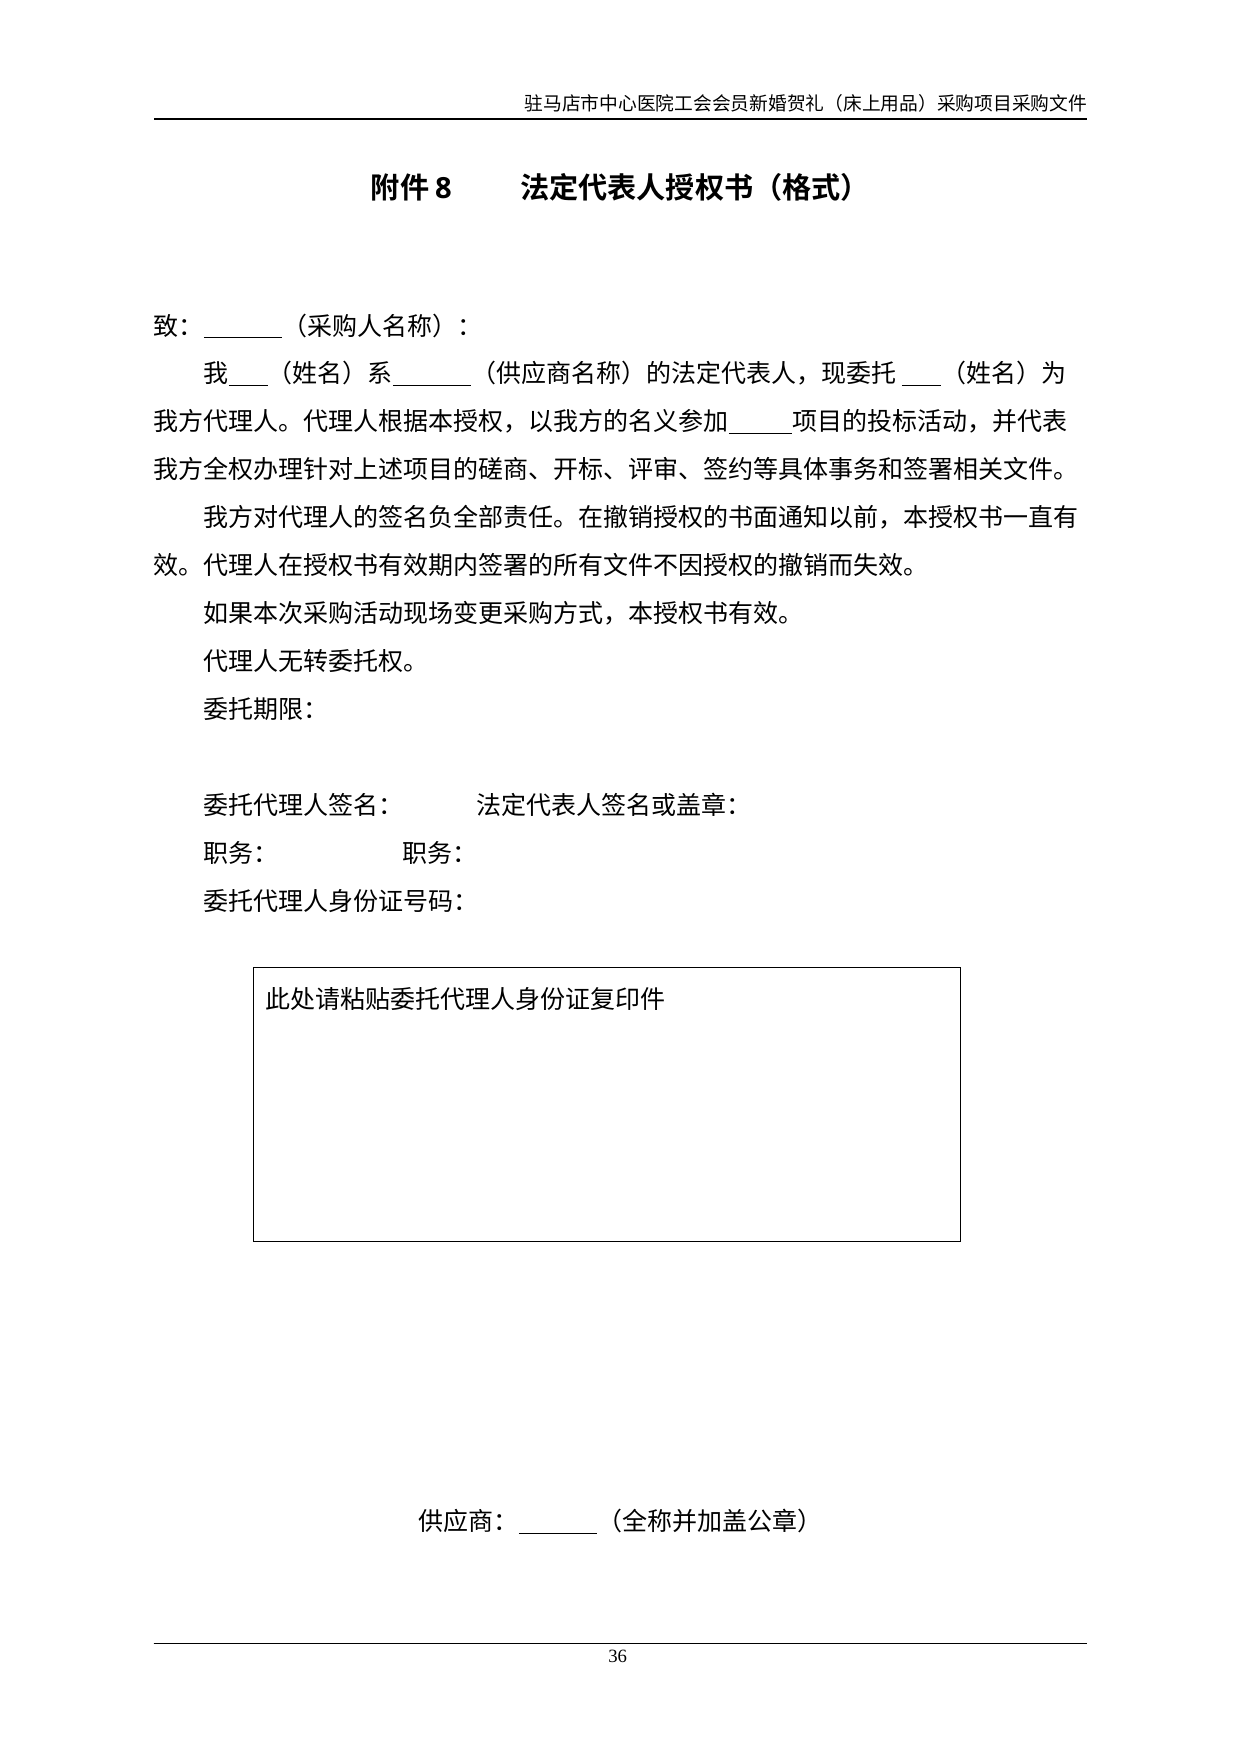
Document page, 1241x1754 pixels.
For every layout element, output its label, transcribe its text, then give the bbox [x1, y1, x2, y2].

text 委托代理人签名： 法定代表人签名或盖章： [153, 776, 1087, 824]
text 供应商： （全称并加盖公章） [153, 1487, 1087, 1553]
text 代理人无转委托权。 [153, 632, 1087, 680]
text 如果本次采购活动现场变更采购方式，本授权书有效。 [153, 584, 1087, 632]
subtitle 附件8 法定代表人授权书（格式） [153, 164, 1087, 207]
text 委托期限： [153, 680, 1087, 728]
table_header 此处请粘贴委托代理人身份证复印件 [254, 968, 960, 1241]
text 职务： 职务： [153, 824, 1087, 872]
text 我方对代理人的签名负全部责任。在撤销授权的书面通知以前，本授权书一直有效。代理人在授权书有效期内签署的所有文件不因授权的撤销而失效。 [153, 488, 1087, 584]
text 委托代理人身份证号码： [153, 872, 1087, 919]
text 致： （采购人名称）： [153, 297, 1087, 344]
text 我 （姓名）系 （供应商名称）的法定代表人，现委托 （姓名）为我方代理人。代理人根据本授权，以我方的名义参加 项目的投标活动，并代表我方全权办理针对上述项目的磋商、开标、评审、签约等具体事务和签署相关文件。 [153, 344, 1087, 488]
